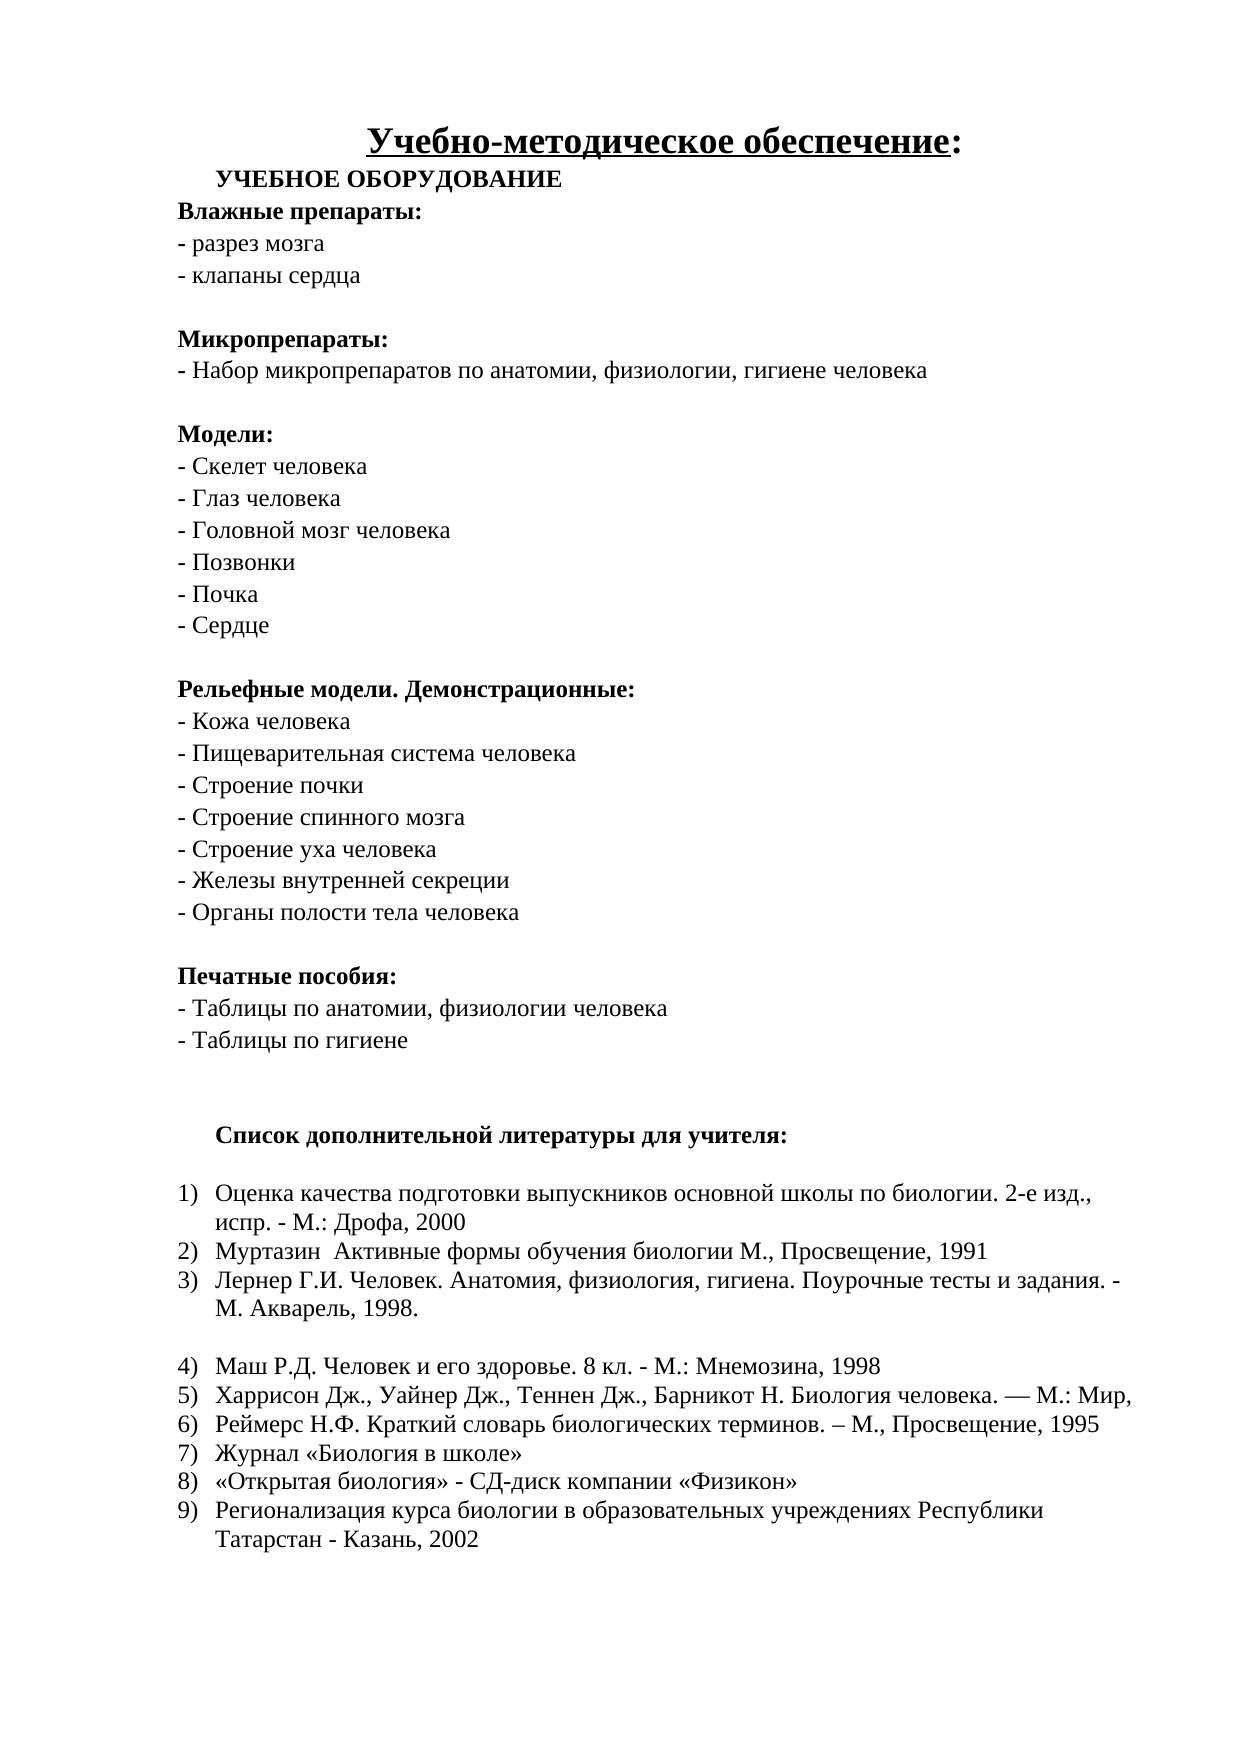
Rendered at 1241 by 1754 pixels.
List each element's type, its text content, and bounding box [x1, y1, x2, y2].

text - Скелет человека [177, 451, 1152, 480]
text - Пищеварительная система человека [177, 738, 1152, 767]
text - Строение спинного мозга [177, 802, 1152, 831]
list Журнал «Биология в школе» [177, 1438, 1152, 1466]
text - Строение уха человека [177, 834, 1152, 862]
text - Таблицы по гигиене [177, 1025, 1152, 1054]
text - Позвонки [177, 547, 1152, 576]
text - Головной мозг человека [177, 515, 1152, 544]
text - клапаны сердца [177, 260, 1152, 289]
list Регионализация курса биологии в образовательных учреждениях Республики Татарстан - Казань, 2002 [177, 1495, 1152, 1553]
list Харрисон Дж., Уайнер Дж., Теннен Дж., Барникот Н. Биология человека. — М.: Мир, [177, 1380, 1152, 1409]
text - разрез мозга [177, 228, 1152, 257]
text Список дополнительной литературы для учителя: [215, 1121, 1152, 1149]
list Оценка качества подготовки выпускников основной школы по биологии. 2-е изд., испр. - М.: Дрофа, 2000 [177, 1178, 1152, 1236]
list Лернер Г.И. Человек. Анатомия, физиология, гигиена. Поурочные тесты и задания. - М. Акварель, 1998. [177, 1265, 1152, 1322]
text - Набор микропрепаратов по анатомии, физиологии, гигиене человека [177, 356, 1152, 384]
text - Глаз человека [177, 483, 1152, 512]
text - Сердце [177, 611, 1152, 639]
text Рельефные модели. Демонстрационные: [177, 674, 1152, 703]
list «Открытая биология» - СД-диск компании «Физикон» [177, 1466, 1152, 1495]
text Микропрепараты: [177, 324, 1152, 352]
text Влажные препараты: [177, 196, 1152, 225]
text - Кожа человека [177, 706, 1152, 735]
text - Строение почки [177, 770, 1152, 799]
text - Органы полости тела человека [177, 897, 1152, 926]
list Муртазин Активные формы обучения биологии М., Просвещение, 1991 [177, 1236, 1152, 1265]
list Реймерс Н.Ф. Краткий словарь биологических терминов. – М., Просвещение, 1995 [177, 1409, 1152, 1438]
text Печатные пособия: [177, 961, 1152, 990]
text Учебно-методическое обеспечение: [177, 118, 1152, 161]
list Маш Р.Д. Человек и его здоровье. 8 кл. - М.: Мнемозина, 1998 [177, 1351, 1152, 1380]
text - Почка [177, 579, 1152, 607]
text Модели: [177, 419, 1152, 448]
text Учебное оборудование [215, 164, 1152, 193]
text - Таблицы по анатомии, физиологии человека [177, 993, 1152, 1022]
text - Железы внутренней секреции [177, 866, 1152, 894]
